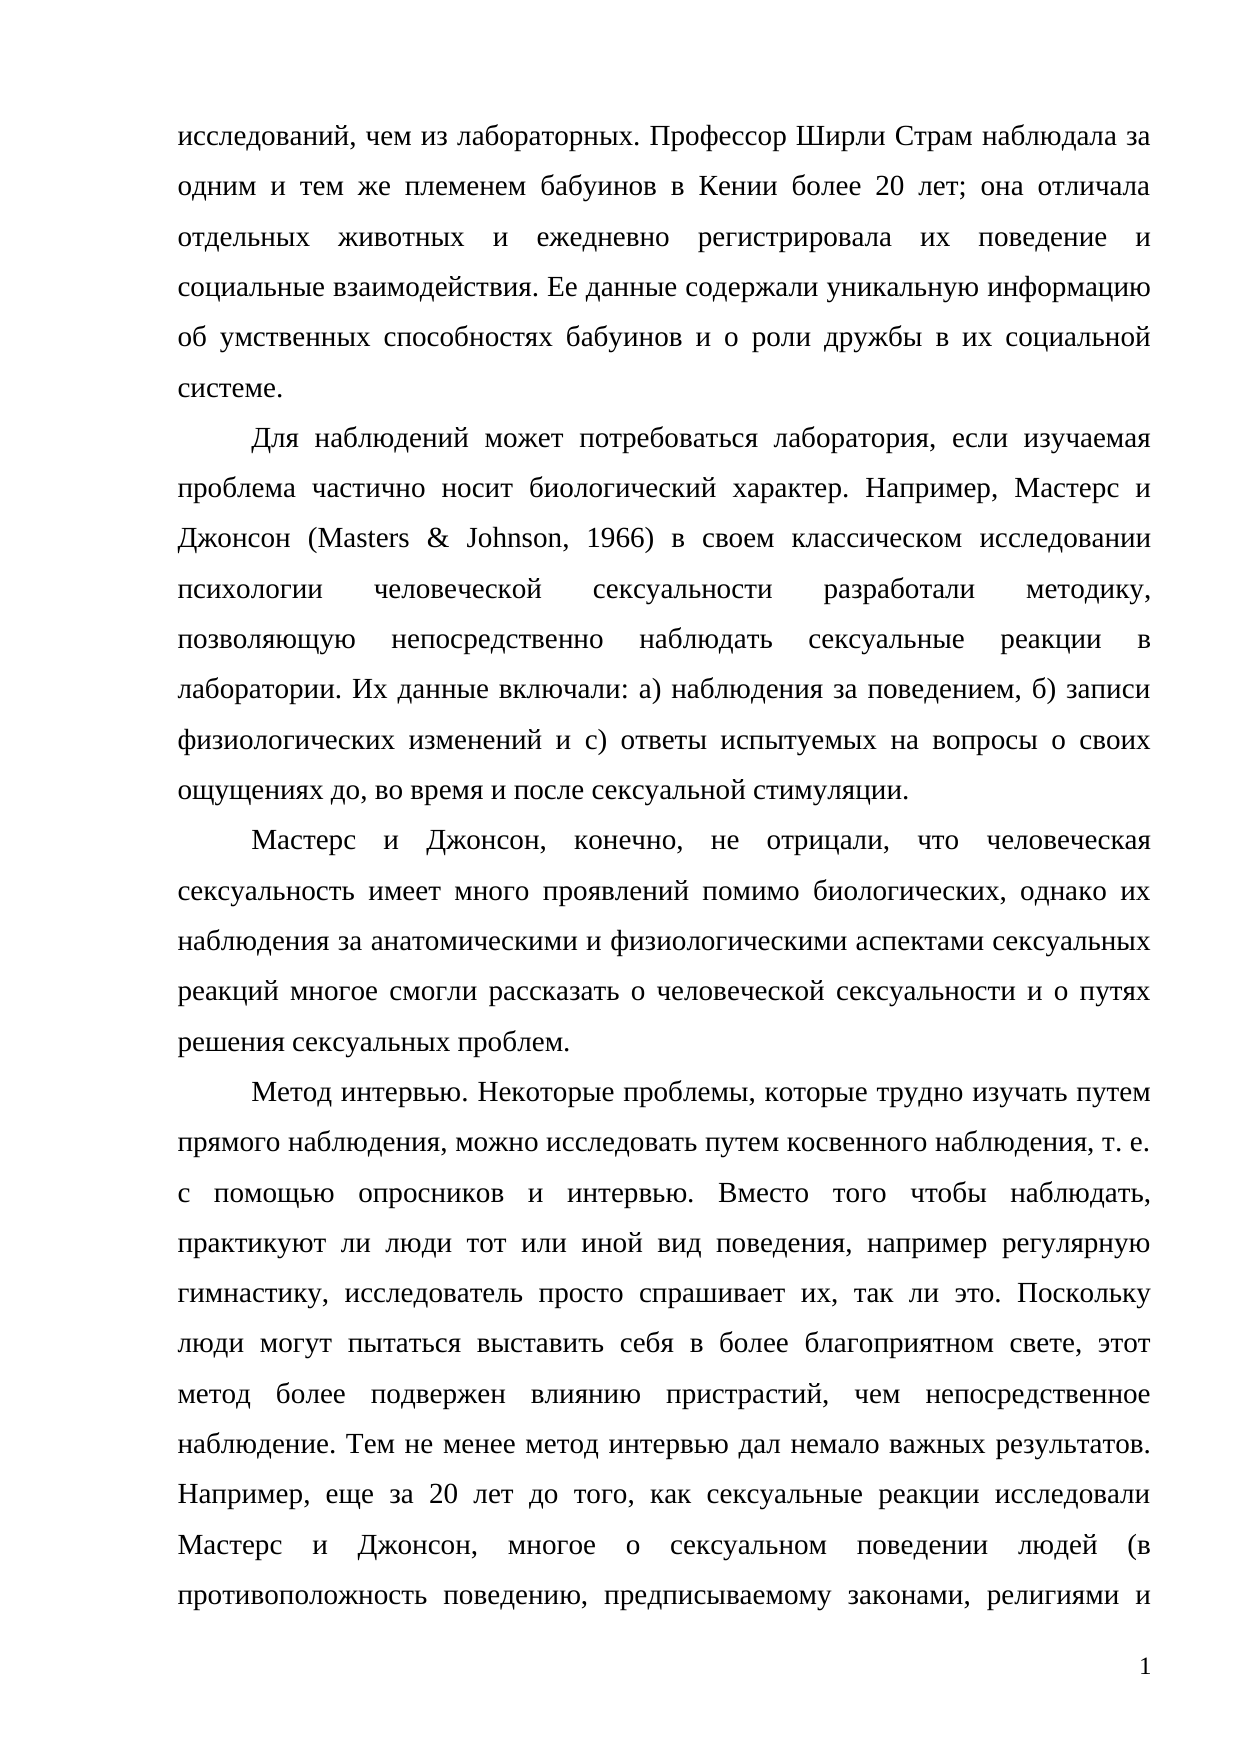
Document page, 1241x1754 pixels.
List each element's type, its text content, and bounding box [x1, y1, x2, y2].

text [177, 1074, 1152, 1611]
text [177, 118, 1152, 403]
text Для наблюдений может потребоваться лаборатория, если изучаемая проблема частично носит биологический характер. Например, Мастерс и Джонсон (Masters & Johnson, 1966) в своем классическом исследовании психологии человеческой сексуальности разработали методику, позволяющую непосредственно наблюдать сексуальные реакции в лаборатории. Их данные включали: а) наблюдения за поведением, б) записи физиологических изменений и с) ответы испытуемых на вопросы о своих ощущениях до, во время и после сексуальной стимуляции. [177, 420, 1152, 806]
text Мастерс и Джонсон, конечно, не отрицали, что человеческая сексуальность имеет много проявлений помимо биологических, однако их наблюдения за анатомическими и физиологическими аспектами сексуальных реакций многое смогли рассказать о человеческой сексуальности и о путях решения сексуальных проблем. [177, 822, 1152, 1057]
